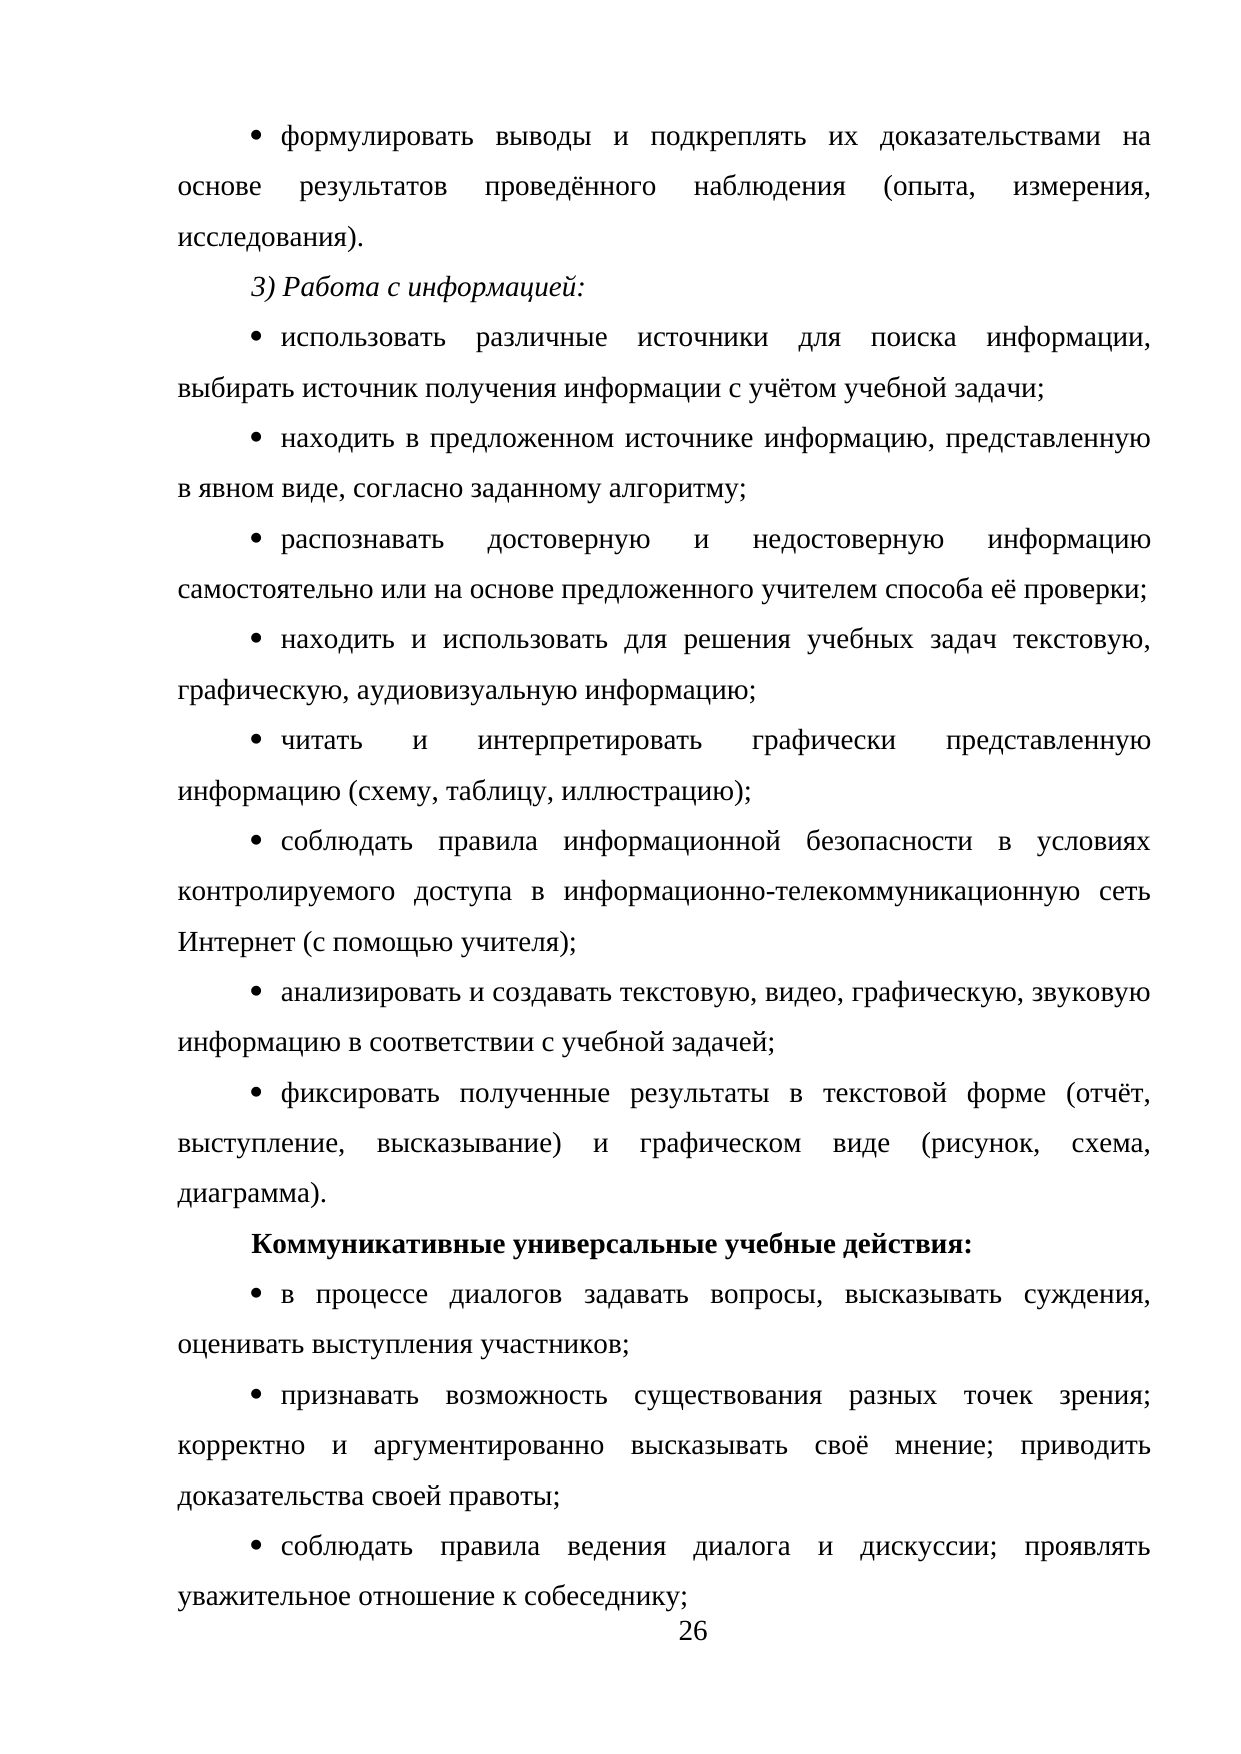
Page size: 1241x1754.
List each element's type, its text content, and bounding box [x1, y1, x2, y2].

list находить и использовать для решения учебных задач текстовую, графическую, аудиовизуальную информацию; [177, 622, 1152, 706]
list находить в предложенном источнике информацию, представленную в явном виде, согласно заданному алгоритму; [177, 420, 1152, 504]
list в процессе диалогов задавать вопросы, высказывать суждения, оценивать выступления участников; [177, 1276, 1152, 1360]
list соблюдать правила ведения диалога и дискуссии; проявлять уважительное отношение к собеседнику; [177, 1528, 1152, 1612]
list соблюдать правила информационной безопасности в условиях контролируемого доступа в информационно-телекоммуникационную сеть Интернет (с помощью учителя); [177, 823, 1152, 957]
text 3) Работа с информацией: [177, 269, 1152, 303]
list формулировать выводы и подкреплять их доказательствами на основе результатов проведённого наблюдения (опыта, измерения, исследования). [177, 118, 1152, 252]
list анализировать и создавать текстовую, видео, графическую, звуковую информацию в соответствии с учебной задачей; [177, 974, 1152, 1058]
list признавать возможность существования разных точек зрения; корректно и аргументированно высказывать своё мнение; приводить доказательства своей правоты; [177, 1377, 1152, 1511]
list фиксировать полученные результаты в текстовой форме (отчёт, выступление, высказывание) и графическом виде (рисунок, схема, диаграмма). [177, 1075, 1152, 1209]
text Коммуникативные универсальные учебные действия: [177, 1226, 1152, 1259]
list читать и интерпретировать графически представленную информацию (схему, таблицу, иллюстрацию); [177, 722, 1152, 806]
list использовать различные источники для поиска информации, выбирать источник получения информации с учётом учебной задачи; [177, 319, 1152, 403]
list распознавать достоверную и недостоверную информацию самостоятельно или на основе предложенного учителем способа её проверки; [177, 521, 1152, 605]
